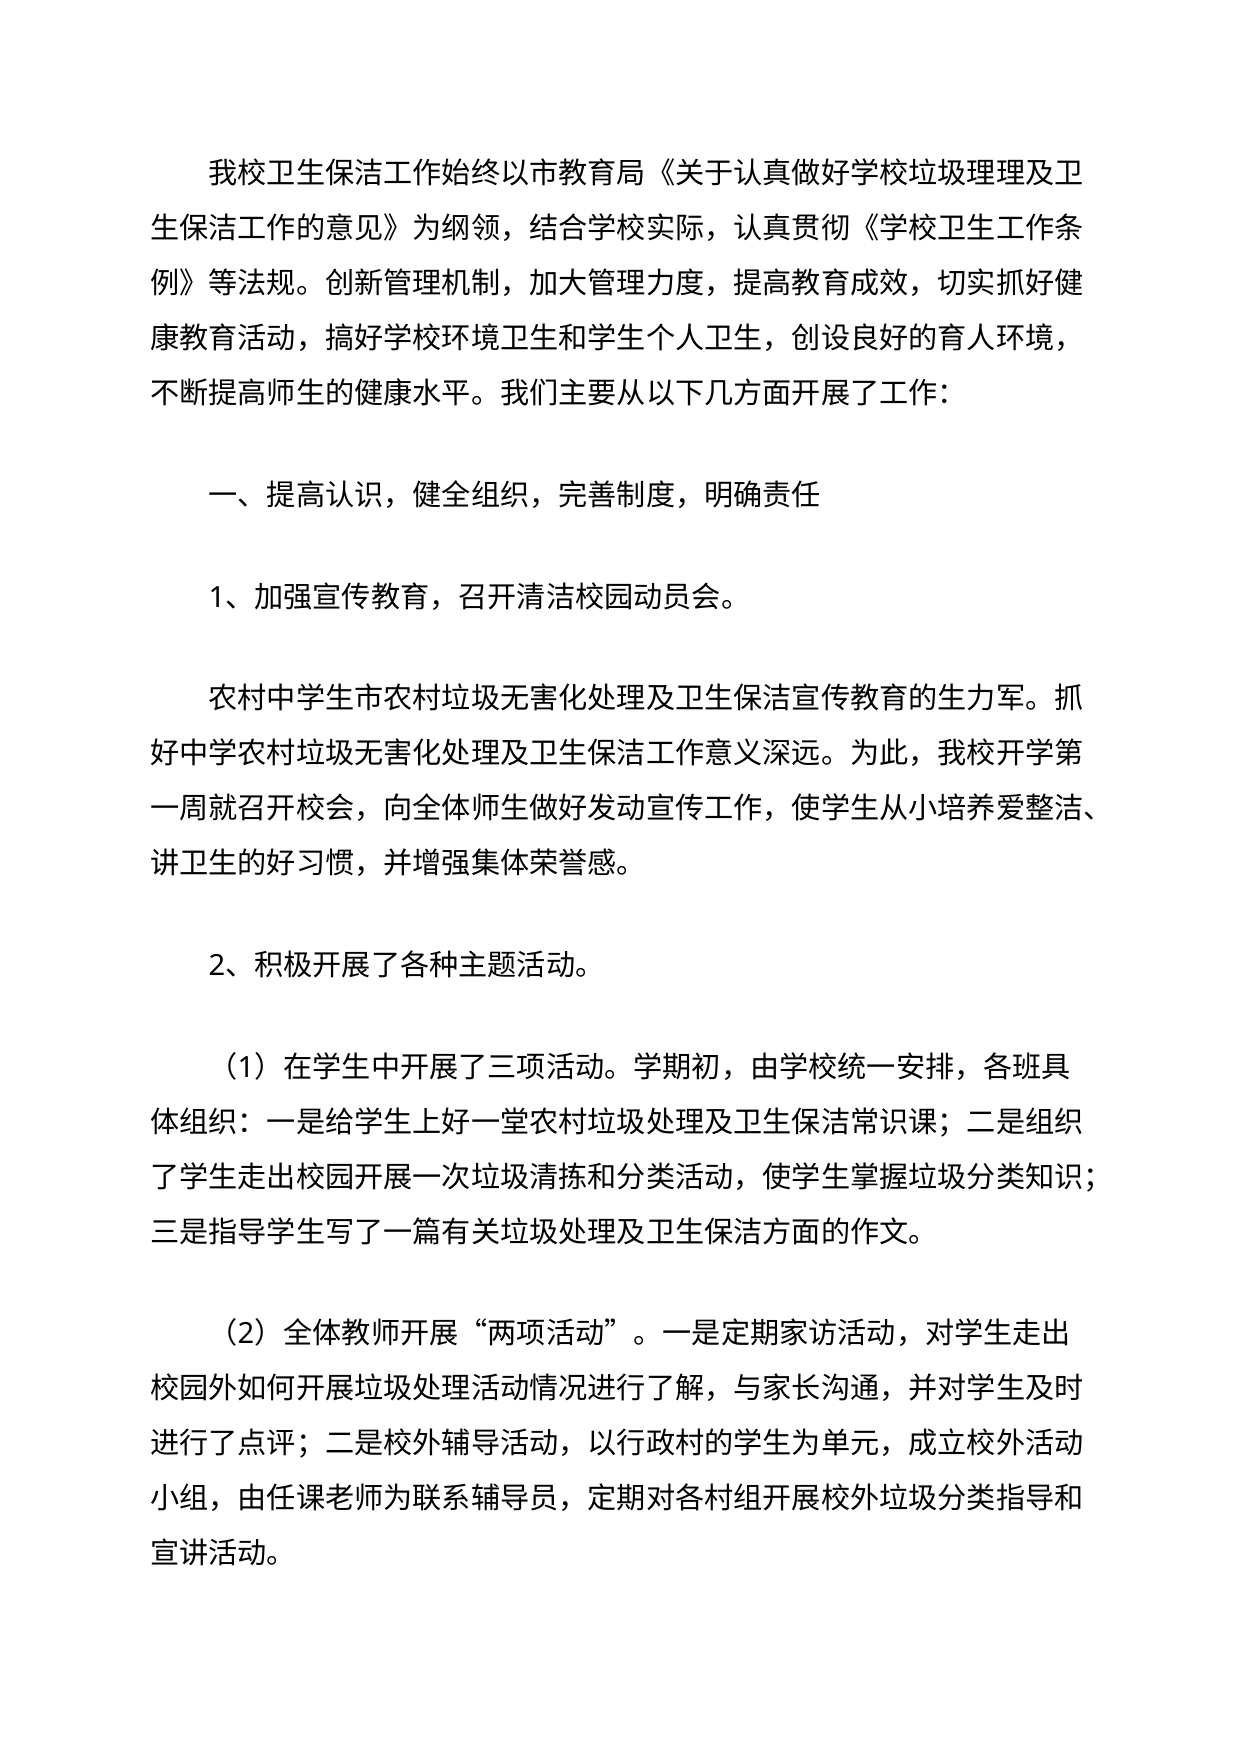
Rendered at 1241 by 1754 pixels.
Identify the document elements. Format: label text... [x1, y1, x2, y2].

text （2）全体教师开展“两项活动”。一是定期家访活动，对学生走出校园外如何开展垃圾处理活动情况进行了解，与家长沟通，并对学生及时进行了点评；二是校外辅导活动，以行政村的学生为单元，成立校外活动小组，由任课老师为联系辅导员，定期对各村组开展校外垃圾分类指导和宣讲活动。 [150, 1310, 1090, 1572]
text 1、加强宣传教育，召开清洁校园动员会。 [150, 573, 1090, 616]
text 2、积极开展了各种主题活动。 [150, 942, 1090, 984]
text 一、提高认识，健全组织，完善制度，明确责任 [150, 471, 1090, 514]
text 农村中学生市农村垃圾无害化处理及卫生保洁宣传教育的生力军。抓好中学农村垃圾无害化处理及卫生保洁工作意义深远。为此，我校开学第一周就召开校会，向全体师生做好发动宣传工作，使学生从小培养爱整洁、讲卫生的好习惯，并增强集体荣誉感。 [150, 675, 1090, 882]
text 我校卫生保洁工作始终以市教育局《关于认真做好学校垃圾理理及卫生保洁工作的意见》为纲领，结合学校实际，认真贯彻《学校卫生工作条例》等法规。创新管理机制，加大管理力度，提高教育成效，切实抓好健康教育活动，搞好学校环境卫生和学生个人卫生，创设良好的育人环境，不断提高师生的健康水平。我们主要从以下几方面开展了工作： [150, 150, 1090, 412]
text （1）在学生中开展了三项活动。学期初，由学校统一安排，各班具体组织：一是给学生上好一堂农村垃圾处理及卫生保洁常识课；二是组织了学生走出校园开展一次垃圾清拣和分类活动，使学生掌握垃圾分类知识；三是指导学生写了一篇有关垃圾处理及卫生保洁方面的作文。 [150, 1043, 1090, 1251]
